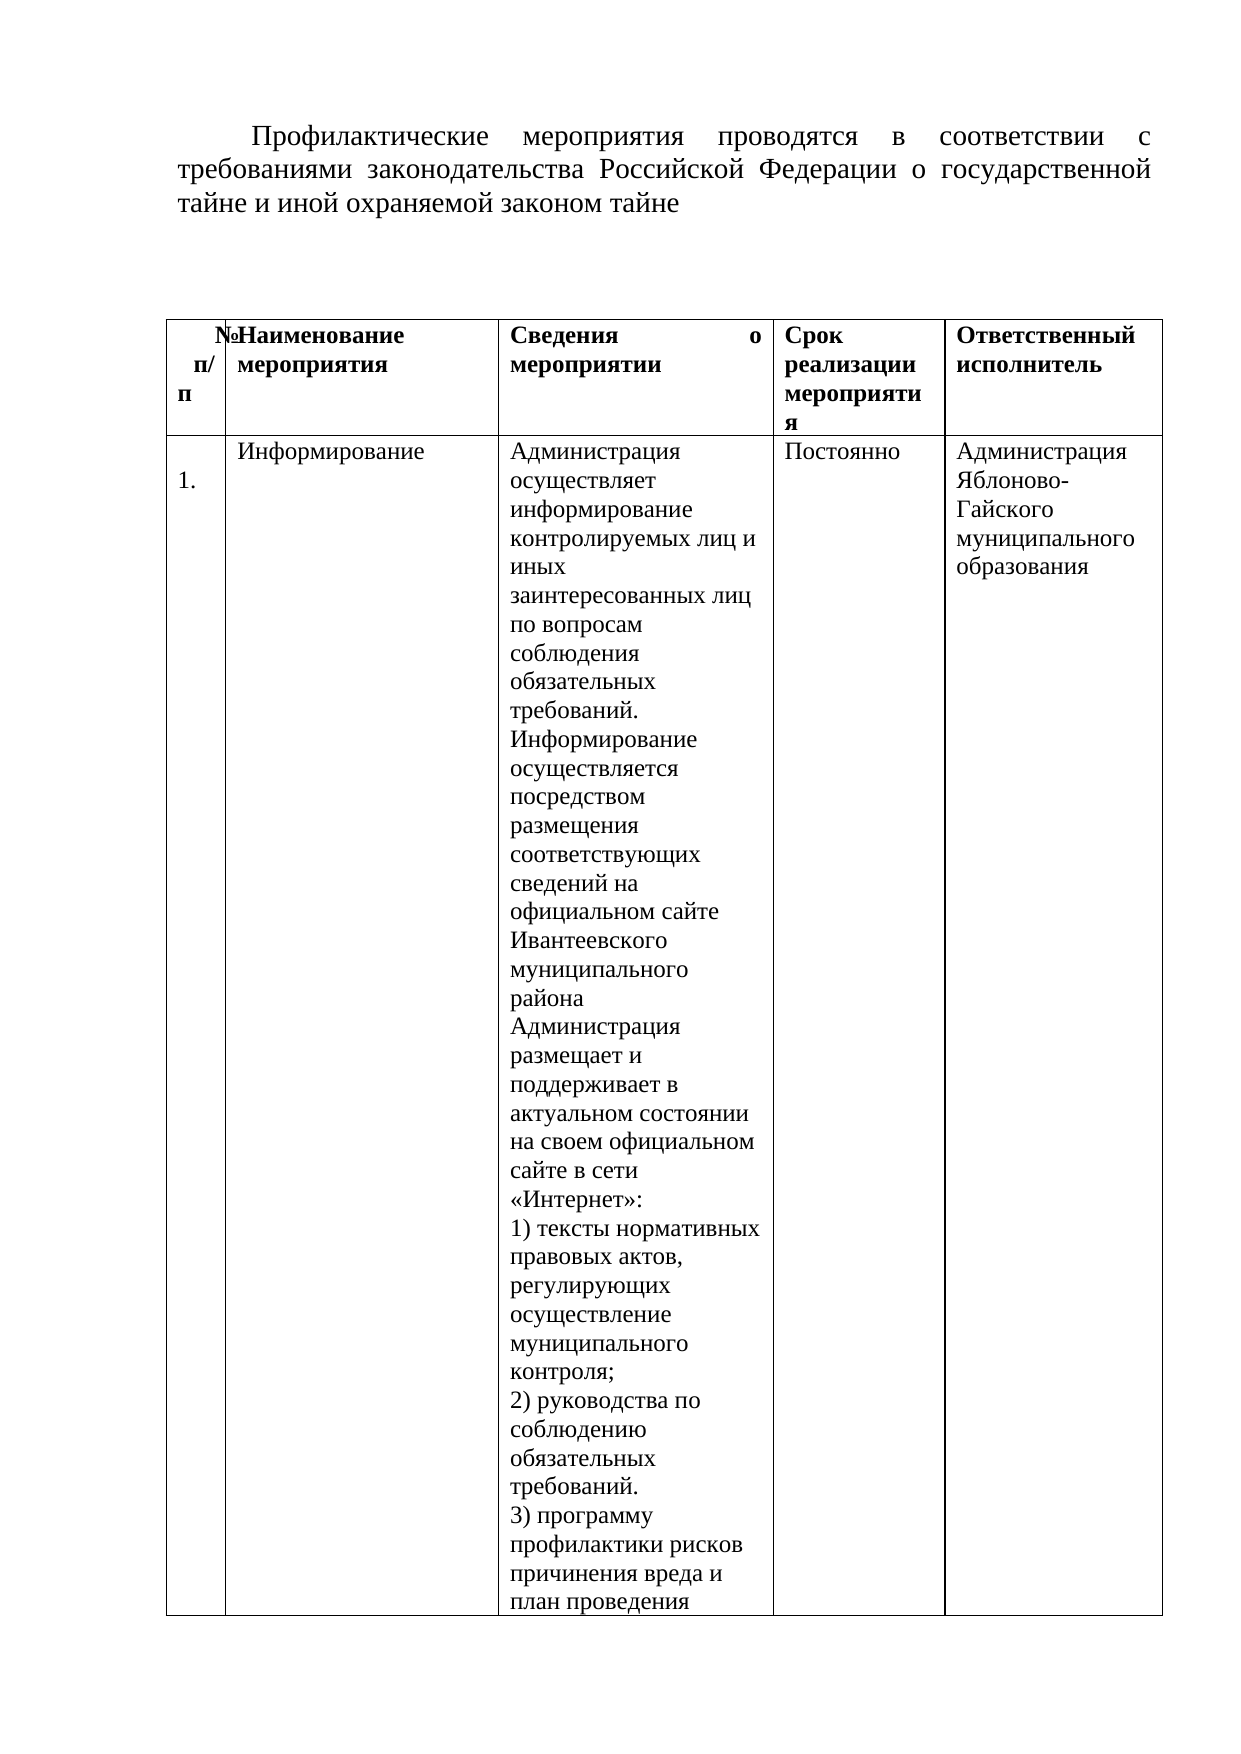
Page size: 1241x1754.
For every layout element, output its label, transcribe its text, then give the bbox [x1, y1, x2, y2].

table_cell Постоянно [774, 436, 944, 1615]
table_cell 11. [167, 436, 225, 1615]
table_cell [499, 436, 773, 1615]
table_header Срок реализации мероприятия [774, 320, 944, 435]
text Профилактические мероприятия проводятся в соответствии с требованиями законодательства Российской Федерации о государственной тайне и иной охраняемой законом тайне [177, 118, 1152, 219]
table_header № п/п [167, 320, 225, 435]
table_header Наименование мероприятия [226, 320, 498, 435]
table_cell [946, 436, 1162, 1615]
table_cell Информирование [226, 436, 498, 1615]
table_header Ответственный исполнитель [946, 320, 1162, 435]
table_header Сведения о мероприятии [499, 320, 773, 435]
